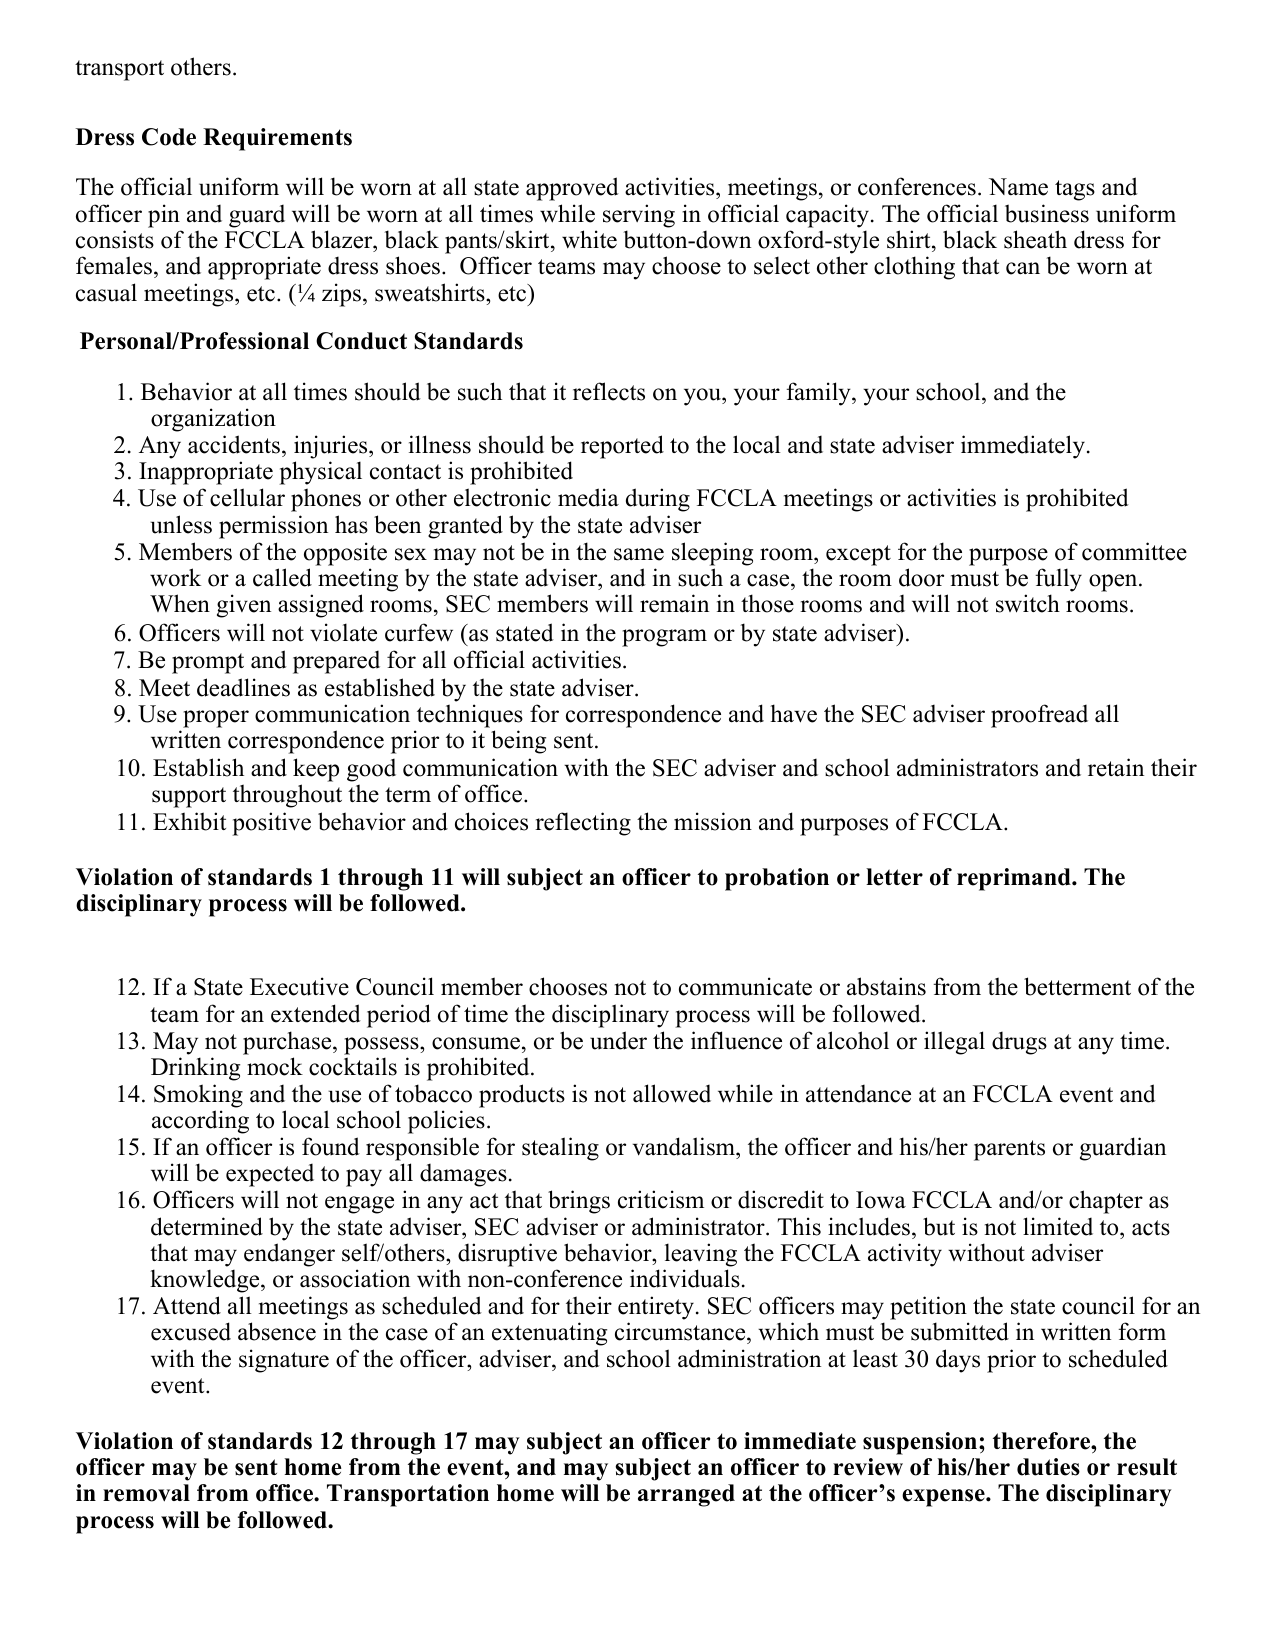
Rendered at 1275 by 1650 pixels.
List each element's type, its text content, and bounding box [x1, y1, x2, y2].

text 15. If an officer is found responsible for stealing or vandalism, the officer and his/her parents or guardian will be expected to pay all damages. [115, 1134, 1170, 1187]
text 6. Officers will not violate curfew (as stated in the program or by state adviser). [113, 619, 1206, 646]
text 16. Officers will not engage in any act that brings criticism or discredit to Iowa FCCLA and/or chapter as determined by the state adviser, SEC adviser or administrator. This includes, but is not limited to, acts that may endanger self/others, disruptive behavior, leaving the FCCLA activity without adviser knowledge, or association with non-conference individuals. [115, 1188, 1183, 1293]
text 10. Establish and keep good communication with the SEC adviser and school administrators and retain their support throughout the term of office. [115, 755, 1201, 808]
text 7. Be prompt and prepared for all official activities. [113, 646, 1206, 674]
text 1. Behavior at all times should be such that it reflects on you, your family, your school, and the organization [115, 379, 1146, 432]
text Violation of standards 1 through 11 will subject an officer to probation or letter of reprimand. The disciplinary process will be followed. [75, 864, 1132, 917]
text 5. Members of the opposite sex may not be in the same sleeping room, except for the purpose of committee work or a called meeting by the state adviser, and in such a case, the room door must be fully open. When given assigned rooms, SEC members will remain in those rooms and will not switch rooms. [113, 539, 1205, 618]
text 11. Exhibit positive behavior and choices reflecting the mission and purposes of FCCLA. [115, 808, 1206, 836]
text 9. Use proper communication techniques for correspondence and have the SEC adviser proofread all written correspondence prior to it being sent. [113, 702, 1138, 754]
text 4. Use of cellular phones or other electronic media during FCCLA meetings or activities is prohibited unless permission has been granted by the state adviser [113, 486, 1148, 538]
text Personal/Professional Conduct Standards [54, 327, 1206, 355]
text 14. Smoking and the use of tobacco products is not allowed while in attendance at an FCCLA event and according to local school policies. [115, 1081, 1159, 1134]
text 12. If a State Executive Council member chooses not to communicate or abstains from the betterment of the team for an extended period of time the disciplinary process will be followed. [115, 975, 1199, 1027]
text 8. Meet deadlines as established by the state adviser. [114, 674, 1206, 702]
text Dress Code Requirements [75, 123, 1206, 150]
text 17. Attend all meetings as scheduled and for their entirety. SEC officers may petition the state council for an excused absence in the case of an extenuating circumstance, which must be submitted in written form with the signature of the officer, adviser, and school administration at least 30 days prior to scheduled event. [115, 1294, 1204, 1399]
text 2. Any accidents, injuries, or illness should be reported to the local and state adviser immediately. 3. Inappropriate physical contact is prohibited [113, 433, 1103, 485]
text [75, 54, 1198, 80]
text The official uniform will be worn at all state approved activities, meetings, or conferences. Name tags and officer pin and guard will be worn at all times while serving in official capacity. The official business uniform consists of the FCCLA blazer, black pants/skirt, white button-down oxford-style shirt, black sheath dress for females, and appropriate dress shoes. Officer teams may choose to select other clothing that can be worn at casual meetings, etc. (¼ zips, sweatshirts, etc) [75, 175, 1183, 307]
text 13. May not purchase, possess, consume, or be under the influence of alcohol or illegal drugs at any time. Drinking mock cocktails is prohibited. [115, 1028, 1175, 1081]
text Violation of standards 12 through 17 may subject an officer to immediate suspension; therefore, the officer may be sent home from the event, and may subject an officer to review of his/her duties or result in removal from office. Transportation home will be arranged at the officer’s expense. The disciplinary process will be followed. [75, 1428, 1184, 1534]
